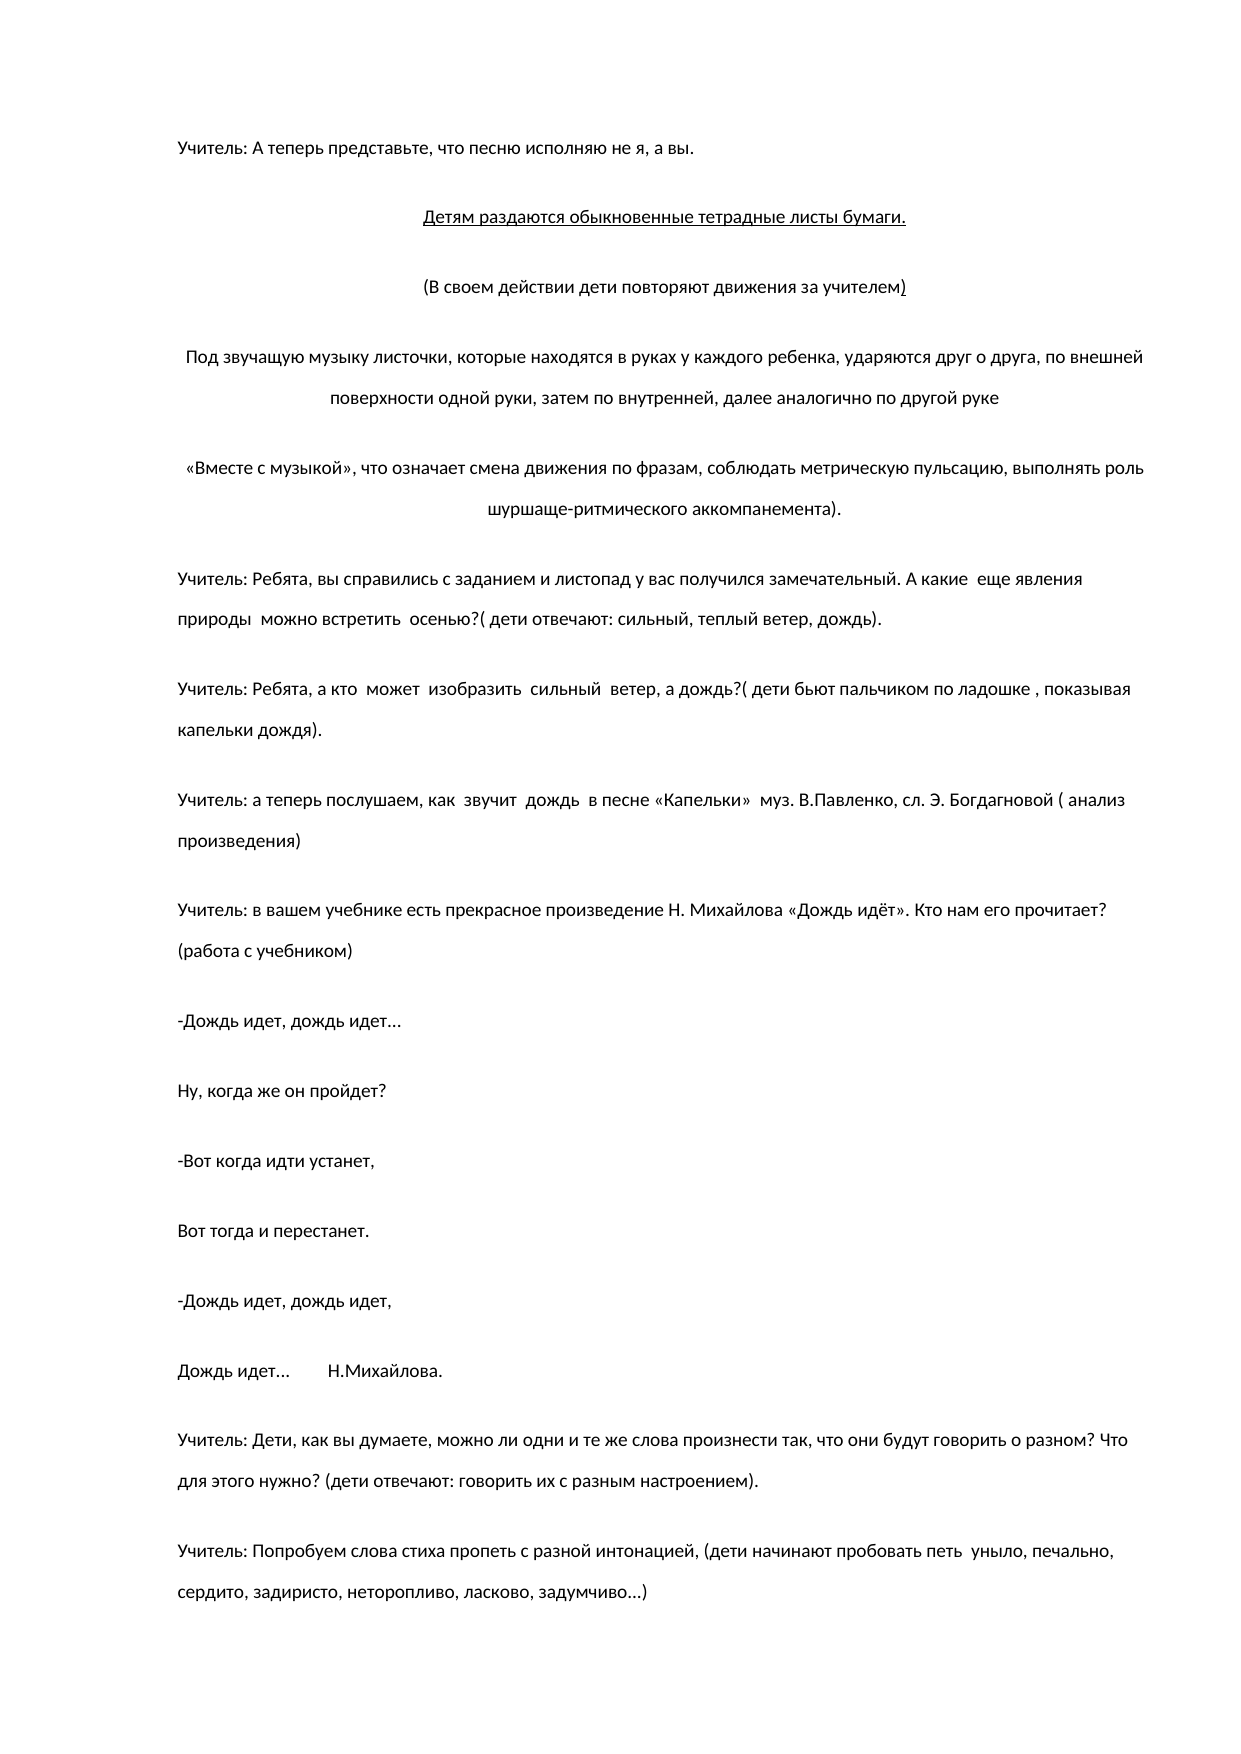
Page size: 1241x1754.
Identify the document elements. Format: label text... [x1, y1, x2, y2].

text Ну, когда же он пройдет? [177, 1061, 1152, 1102]
text Под звучащую музыку листочки, которые находятся в руках у каждого ребенка, ударяются друг о друга, по внешней поверхности одной руки, затем по внутренней, далее аналогично по другой руке [177, 328, 1152, 409]
text Учитель: Попробуем слова стиха пропеть с разной интонацией, (дети начинают пробовать петь уныло, печально, сердито, задиристо, неторопливо, ласково, задумчиво...) [177, 1522, 1152, 1603]
text (В своем действии дети повторяют движения за учителем) [177, 258, 1152, 299]
text -Вот когда идти устанет, [177, 1131, 1152, 1172]
text -Дождь идет, дождь идет... [177, 992, 1152, 1032]
text Дождь идет... Н.Михайлова. [177, 1341, 1152, 1382]
text Учитель: в вашем учебнике есть прекрасное произведение Н. Михайлова «Дождь идёт». Кто нам его прочитает? (работа с учебником) [177, 881, 1152, 962]
text Учитель: А теперь представьте, что песню исполняю не я, а вы. [177, 118, 1152, 159]
text -Дождь идет, дождь идет, [177, 1271, 1152, 1312]
text Учитель: а теперь послушаем, как звучит дождь в песне «Капельки» муз. В.Павленко, сл. Э. Богдагновой ( анализ произведения) [177, 770, 1152, 852]
text Учитель: Дети, как вы думаете, можно ли одни и те же слова произнести так, что они будут говорить о разном? Что для этого нужно? (дети отвечают: говорить их с разным настроением). [177, 1411, 1152, 1492]
text Учитель: Ребята, вы справились с заданием и листопад у вас получился замечательный. А какие еще явления природы можно встретить осенью?( дети отвечают: сильный, теплый ветер, дождь). [177, 549, 1152, 631]
text Вот тогда и перестанет. [177, 1201, 1152, 1242]
text Детям раздаются обыкновенные тетрадные листы бумаги. [177, 188, 1152, 229]
text «Вместе с музыкой», что означает смена движения по фразам, соблюдать метрическую пульсацию, выполнять роль шуршаще-ритмического аккомпанемента). [177, 438, 1152, 520]
text Учитель: Ребята, а кто может изобразить сильный ветер, а дождь?( дети бьют пальчиком по ладошке , показывая капельки дождя). [177, 660, 1152, 741]
